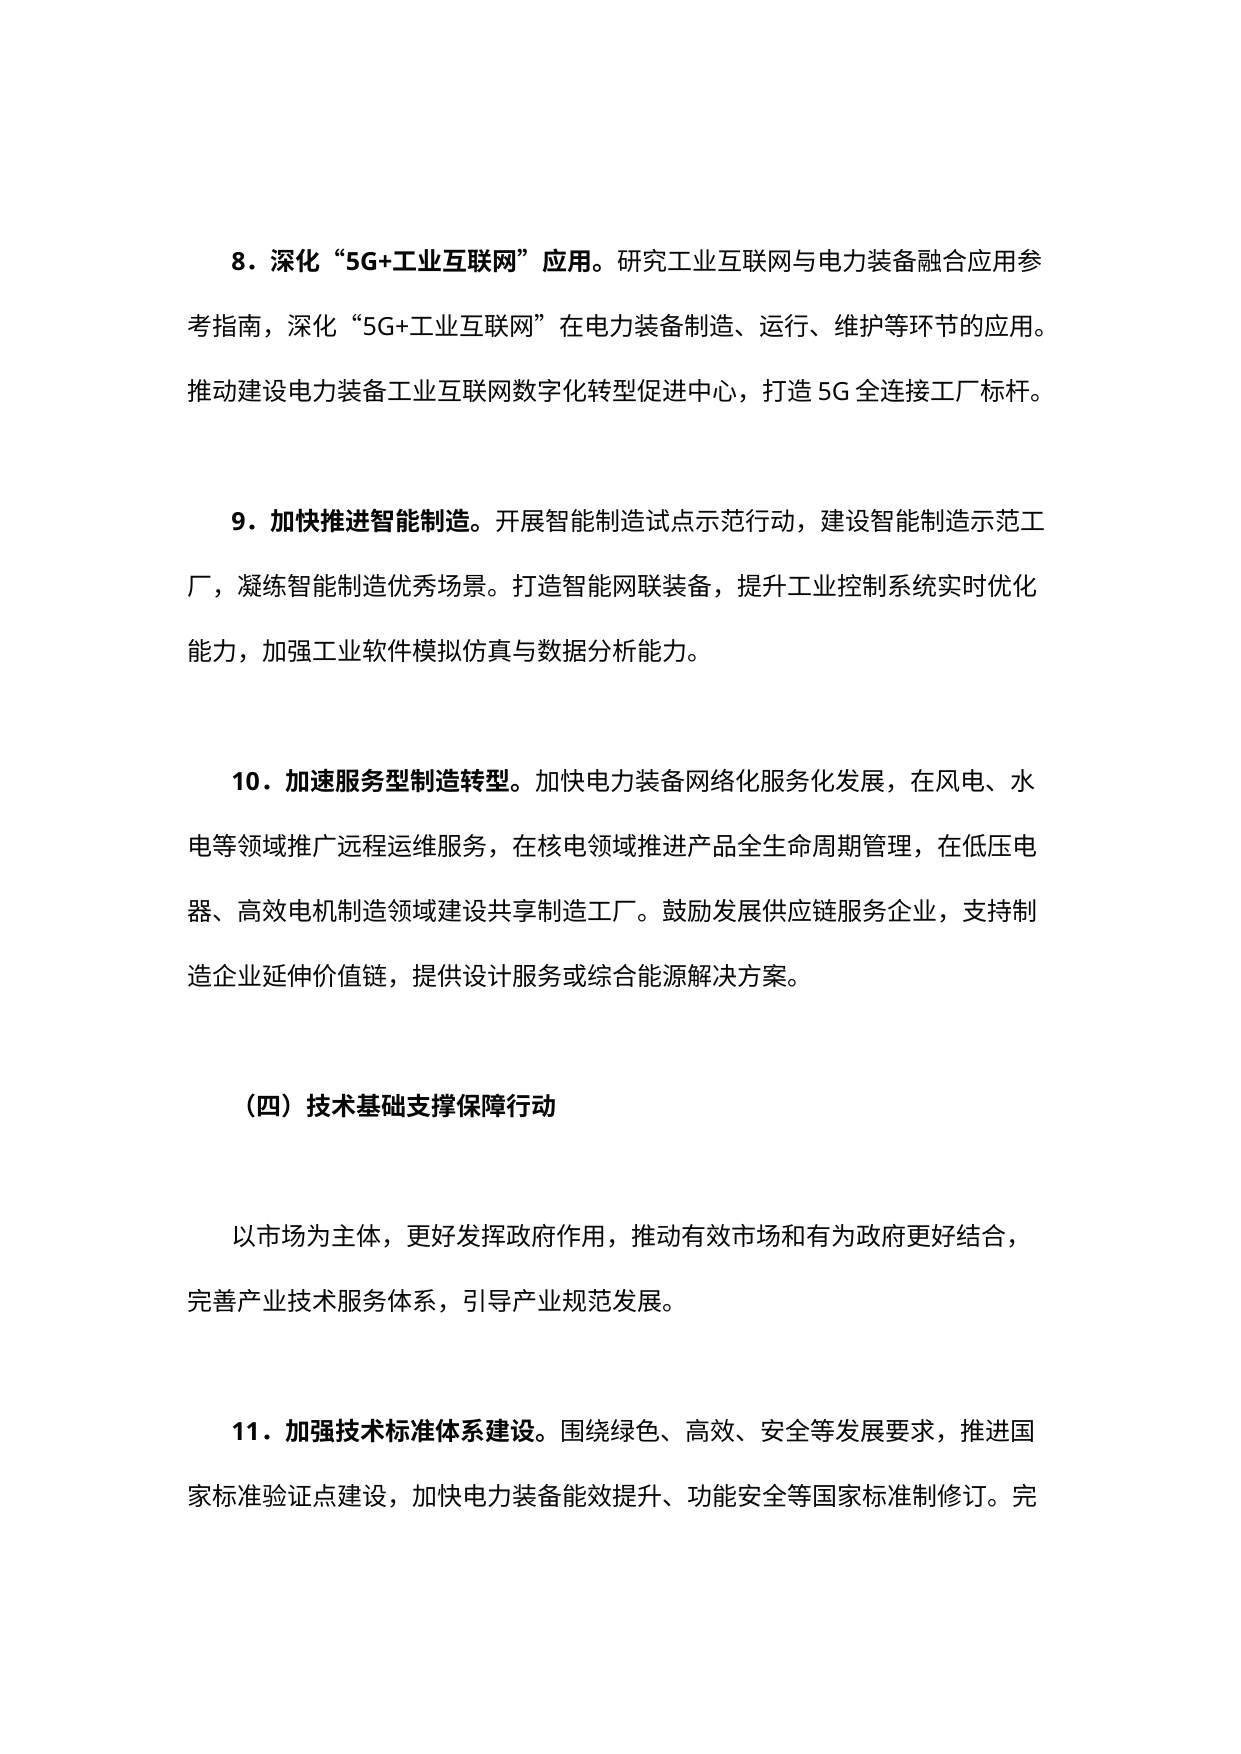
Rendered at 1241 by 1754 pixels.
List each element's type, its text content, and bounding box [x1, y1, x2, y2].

text （四）技术基础支撑保障行动 [187, 1072, 1053, 1137]
text 以市场为主体，更好发挥政府作用，推动有效市场和有为政府更好结合，完善产业技术服务体系，引导产业规范发展。 [187, 1202, 1053, 1332]
text 10．加速服务型制造转型。加快电力装备网络化服务化发展，在风电、水电等领域推广远程运维服务，在核电领域推进产品全生命周期管理，在低压电器、高效电机制造领域建设共享制造工厂。鼓励发展供应链服务企业，支持制造企业延伸价值链，提供设计服务或综合能源解决方案。 [187, 747, 1053, 1007]
text 9．加快推进智能制造。开展智能制造试点示范行动，建设智能制造示范工厂，凝练智能制造优秀场景。打造智能网联装备，提升工业控制系统实时优化能力，加强工业软件模拟仿真与数据分析能力。 [187, 487, 1053, 682]
text 8．深化“5G+工业互联网”应用。研究工业互联网与电力装备融合应用参考指南，深化“5G+工业互联网”在电力装备制造、运行、维护等环节的应用。推动建设电力装备工业互联网数字化转型促进中心，打造5G全连接工厂标杆。 [187, 227, 1053, 422]
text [187, 1397, 1053, 1527]
